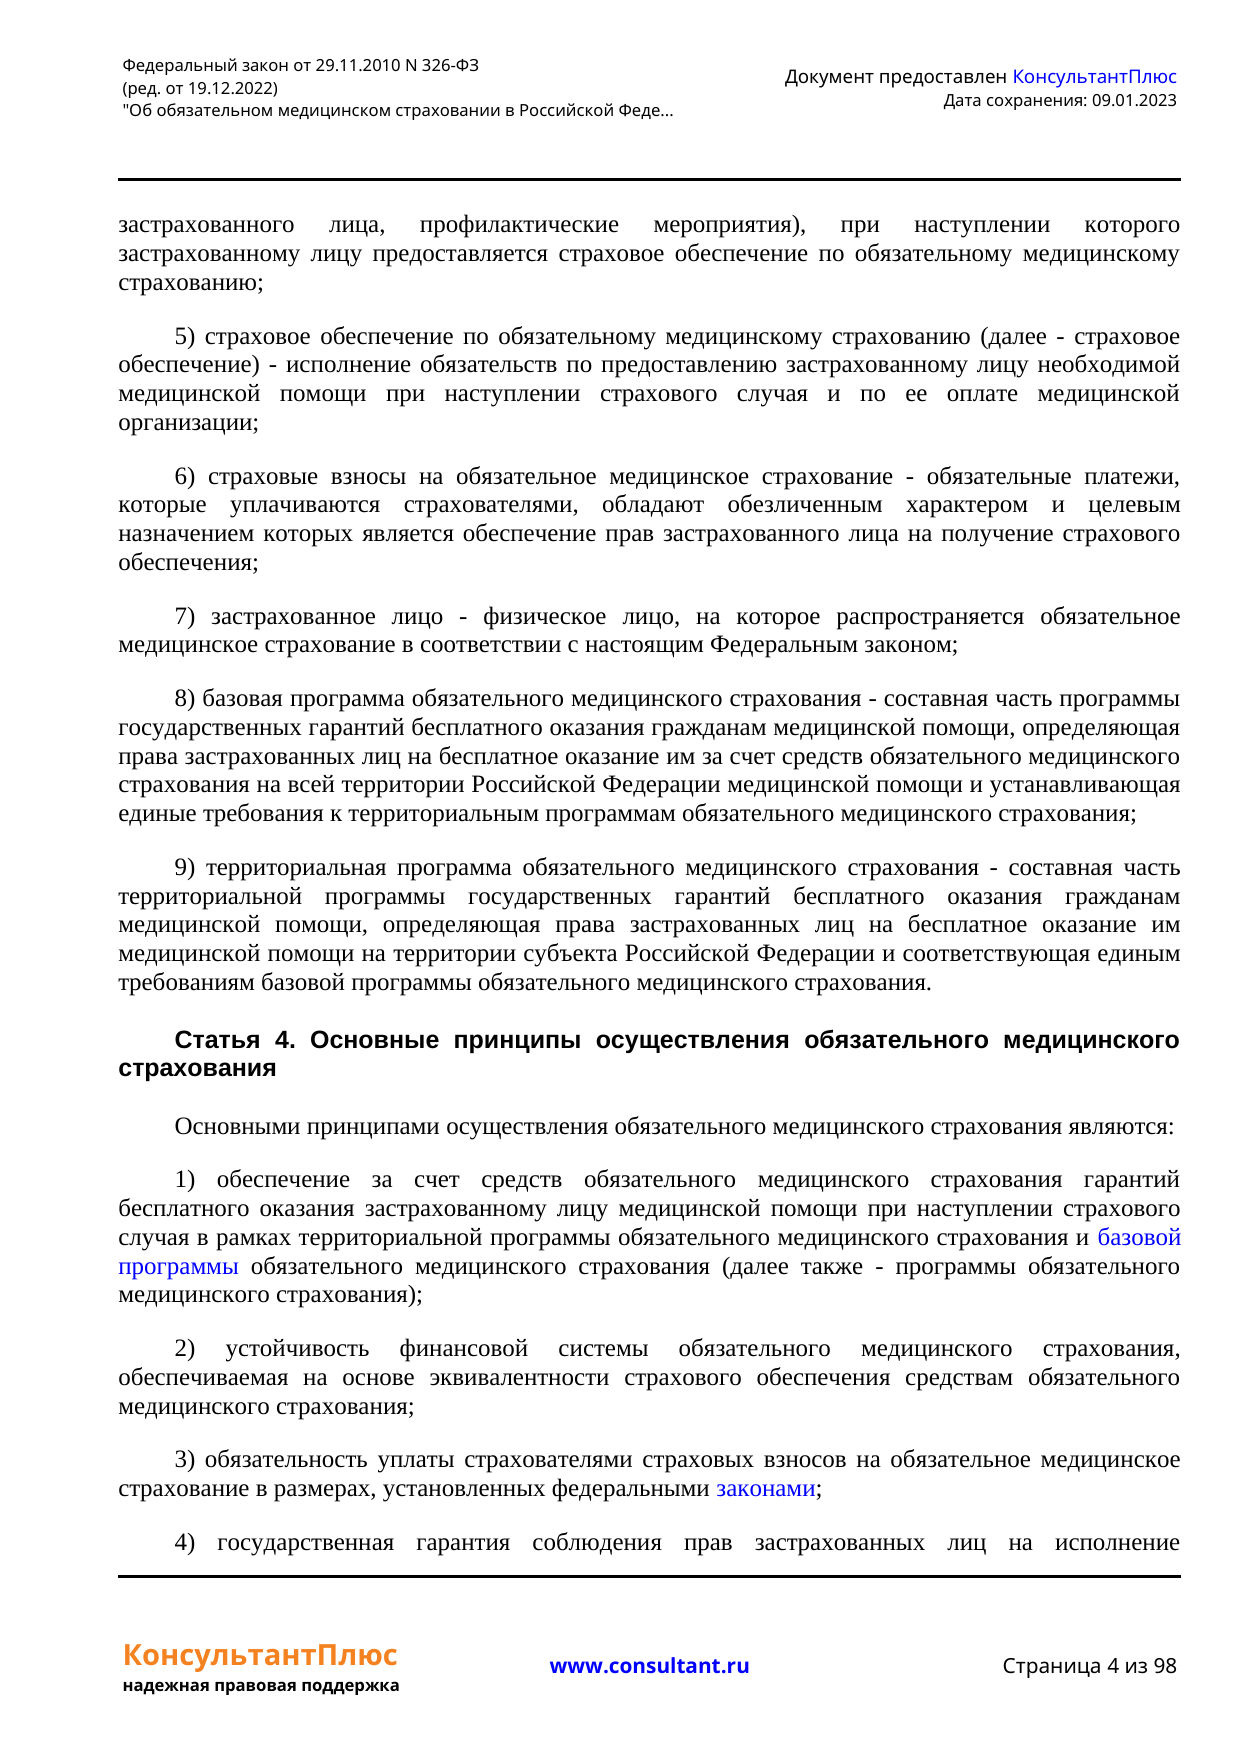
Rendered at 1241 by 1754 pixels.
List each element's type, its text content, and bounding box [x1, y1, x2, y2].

text 8) базовая программа обязательного медицинского страхования - составная часть программы государственных гарантий бесплатного оказания гражданам медицинской помощи, определяющая права застрахованных лиц на бесплатное оказание им за счет средств обязательного медицинского страхования на всей территории Российской Федерации медицинской помощи и устанавливающая единые требования к территориальным программам обязательного медицинского страхования; [118, 683, 1181, 827]
text 3) обязательность уплаты страхователями страховых взносов на обязательное медицинское страхование в размерах, установленных федеральными законами; [118, 1444, 1181, 1502]
text 2) устойчивость финансовой системы обязательного медицинского страхования, обеспечиваемая на основе эквивалентности страхового обеспечения средствам обязательного медицинского страхования; [118, 1333, 1181, 1419]
title Статья 4. Основные принципы осуществления обязательного медицинского страхования [118, 1024, 1181, 1082]
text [118, 209, 1181, 296]
text 7) застрахованное лицо - физическое лицо, на которое распространяется обязательное медицинское страхование в соответствии с настоящим Федеральным законом; [118, 601, 1181, 658]
text Основными принципами осуществления обязательного медицинского страхования являются: [118, 1111, 1181, 1139]
text 6) страховые взносы на обязательное медицинское страхование - обязательные платежи, которые уплачиваются страхователями, обладают обезличенным характером и целевым назначением которых является обеспечение прав застрахованного лица на получение страхового обеспечения; [118, 461, 1181, 576]
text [118, 1527, 1181, 1556]
text 5) страховое обеспечение по обязательному медицинскому страхованию (далее - страховое обеспечение) - исполнение обязательств по предоставлению застрахованному лицу необходимой медицинской помощи при наступлении страхового случая и по ее оплате медицинской организации; [118, 321, 1181, 436]
text 9) территориальная программа обязательного медицинского страхования - составная часть территориальной программы государственных гарантий бесплатного оказания гражданам медицинской помощи, определяющая права застрахованных лиц на бесплатное оказание им медицинской помощи на территории субъекта Российской Федерации и соответствующая единым требованиям базовой программы обязательного медицинского страхования. [118, 852, 1181, 996]
text 1) обеспечение за счет средств обязательного медицинского страхования гарантий бесплатного оказания застрахованному лицу медицинской помощи при наступлении страхового случая в рамках территориальной программы обязательного медицинского страхования и базовой программы обязательного медицинского страхования (далее также - программы обязательного медицинского страхования); [118, 1164, 1181, 1308]
